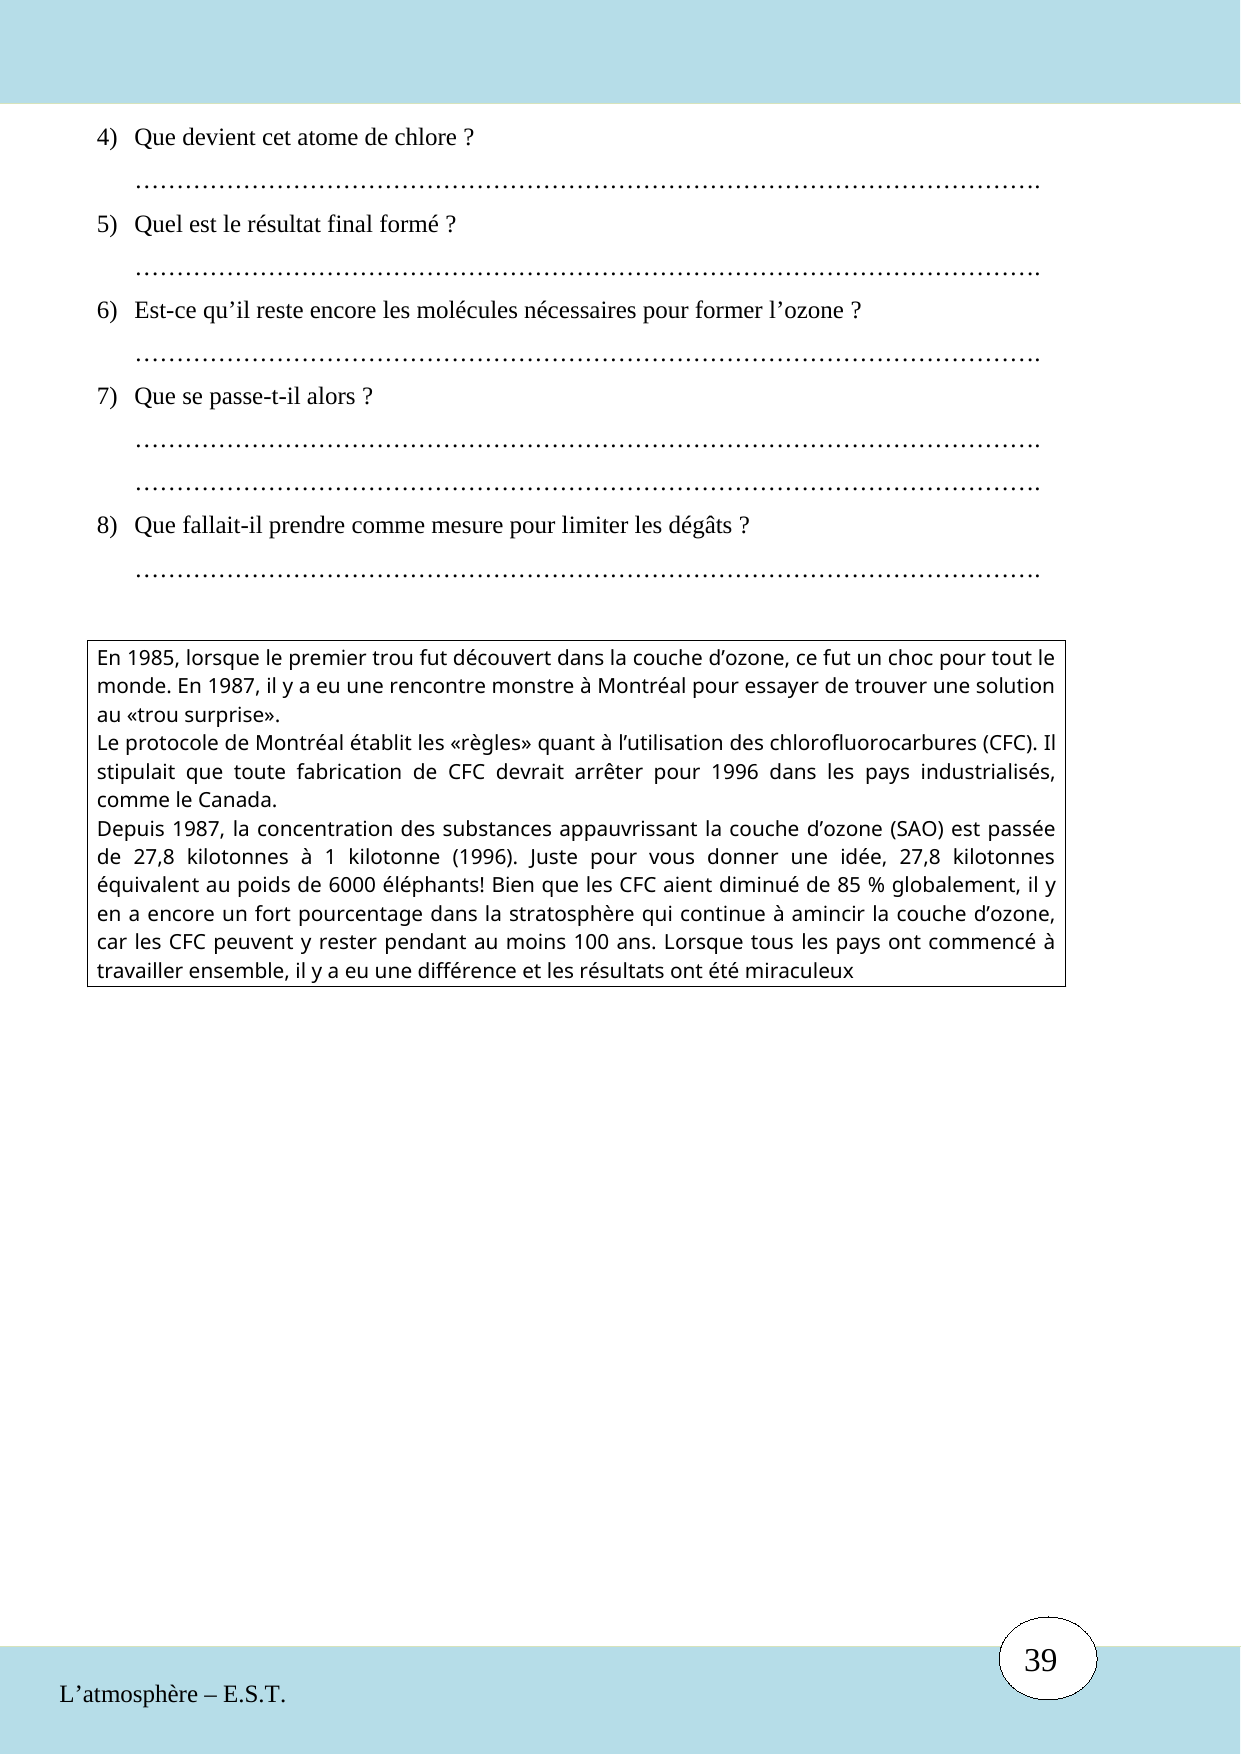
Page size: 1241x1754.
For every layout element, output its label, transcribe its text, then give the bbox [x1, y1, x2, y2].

list Que fallait-il prendre comme mesure pour limiter les dégâts ? [97, 511, 1057, 539]
list Que devient cet atome de chlore ? [97, 122, 1057, 151]
text ………………………………………………………………………………………………. [134, 252, 1057, 281]
text Le protocole de Montréal établit les «règles» quant à l’utilisation des chlorofluorocarbures (CFC). Il stipulait que toute fabrication de CFC devrait arrêter pour 1996 dans les pays industrialisés, comme le Canada. [88, 725, 1065, 811]
text Depuis 1987, la concentration des substances appauvrissant la couche d’ozone (SAO) est passée de 27,8 kilotonnes à 1 kilotonne (1996). Juste pour vous donner une idée, 27,8 kilotonnes équivalent au poids de 6000 éléphants! Bien que les CFC aient diminué de 85 % globalement, il y en a encore un fort pourcentage dans la stratosphère qui continue à amincir la couche d’ozone, car les CFC peuvent y rester pendant au moins 100 ans. Lorsque tous les pays ont commencé à travailler ensemble, il y a eu une différence et les résultats ont été miraculeux [88, 811, 1065, 986]
text ………………………………………………………………………………………………. [134, 166, 1057, 194]
text ………………………………………………………………………………………………. [134, 554, 1057, 582]
text En 1985, lorsque le premier trou fut découvert dans la couche d’ozone, ce fut un choc pour tout le monde. En 1987, il y a eu une rencontre monstre à Montréal pour essayer de trouver une solution au «trou surprise». [88, 641, 1065, 725]
list Quel est le résultat final formé ? [97, 209, 1057, 237]
text ………………………………………………………………………………………………. [134, 338, 1057, 367]
text ………………………………………………………………………………………………. [134, 467, 1057, 496]
list Que se passe-t-il alors ? [97, 381, 1057, 410]
text ………………………………………………………………………………………………. [134, 424, 1057, 453]
list Est-ce qu’il reste encore les molécules nécessaires pour former l’ozone ? [97, 295, 1057, 324]
